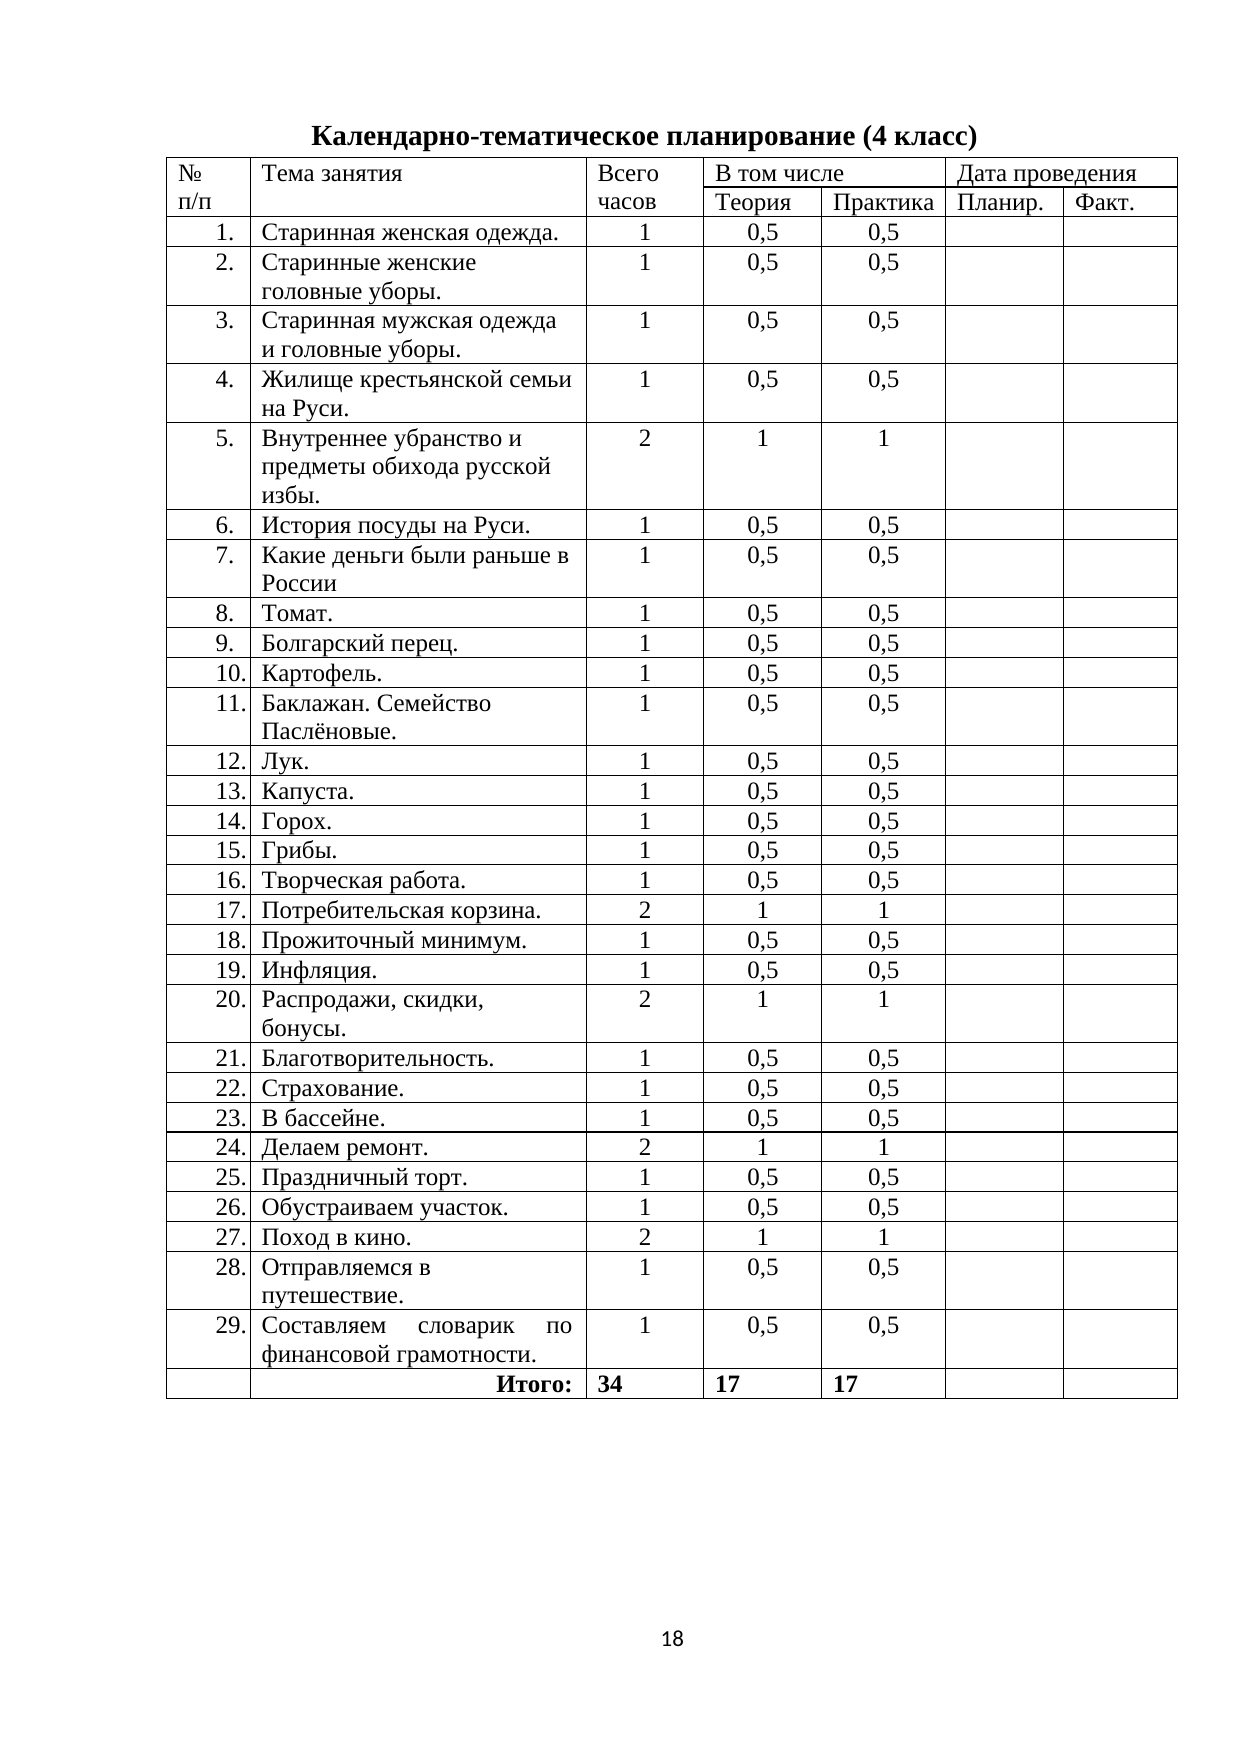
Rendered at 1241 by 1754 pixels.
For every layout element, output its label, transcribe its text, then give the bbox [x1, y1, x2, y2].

table_header Тема занятия [251, 158, 586, 216]
table_cell [1064, 628, 1177, 657]
table_cell [1064, 925, 1177, 954]
table_cell 0,5 [704, 688, 821, 745]
table_cell Инфляция. [251, 955, 586, 983]
table_cell Обустраиваем участок. [251, 1192, 586, 1221]
table_cell Распродажи, скидки, бонусы. [251, 985, 586, 1042]
table_cell 2 [587, 1133, 703, 1161]
table_cell 0,5 [704, 746, 821, 775]
table_cell Практика [822, 188, 945, 216]
table_cell 1 [587, 217, 703, 246]
table_cell [1064, 985, 1177, 1042]
table_cell Грибы. [251, 836, 586, 864]
table_cell [167, 540, 250, 597]
table_cell [946, 247, 1063, 304]
table_cell Праздничный торт. [251, 1162, 586, 1191]
table_cell [946, 1252, 1063, 1309]
table_cell Отправляемся в путешествие. [251, 1252, 586, 1309]
table_cell 1 [587, 955, 703, 983]
table_cell 1 [704, 423, 821, 509]
table_cell 1 [704, 895, 821, 924]
table_cell 1 [587, 1192, 703, 1221]
table_cell [946, 598, 1063, 627]
table_cell [1064, 746, 1177, 775]
table_cell [167, 510, 250, 539]
table_cell 0,5 [704, 247, 821, 304]
table_header Всего часов [587, 158, 703, 216]
table_cell [167, 598, 250, 627]
table_cell Поход в кино. [251, 1222, 586, 1251]
table_cell 0,5 [704, 1162, 821, 1191]
table_cell 0,5 [704, 1252, 821, 1309]
table_cell [167, 1310, 250, 1368]
table_cell Старинные женские головные уборы. [251, 247, 586, 304]
table_cell [946, 540, 1063, 597]
table_cell [946, 423, 1063, 509]
table_cell 0,5 [822, 1043, 945, 1072]
table_cell [1064, 806, 1177, 834]
table_cell [946, 865, 1063, 894]
table_cell 0,5 [822, 955, 945, 983]
table_cell 1 [587, 364, 703, 422]
table_header В том числе [704, 158, 945, 186]
table_cell Капуста. [251, 776, 586, 805]
table_cell [1064, 247, 1177, 304]
table_cell [1064, 510, 1177, 539]
table_cell 0,5 [822, 688, 945, 745]
table_cell Какие деньги были раньше в России [251, 540, 586, 597]
table_cell 0,5 [704, 806, 821, 834]
table_cell 1 [704, 985, 821, 1042]
table_cell Томат. [251, 598, 586, 627]
table_cell 0,5 [822, 806, 945, 834]
table_cell 0,5 [822, 364, 945, 422]
table_cell [946, 510, 1063, 539]
table_cell Благотворительность. [251, 1043, 586, 1072]
table_cell 1 [587, 1162, 703, 1191]
table_cell [946, 1310, 1063, 1368]
table_cell Баклажан. Семейство Паслёновые. [251, 688, 586, 745]
table_cell [946, 955, 1063, 983]
table_cell [167, 1073, 250, 1102]
table_cell 1 [587, 306, 703, 363]
table_cell 1 [587, 776, 703, 805]
table_cell 0,5 [822, 1192, 945, 1221]
table_cell [167, 836, 250, 864]
table_cell 1 [587, 806, 703, 834]
table_cell 1 [587, 925, 703, 954]
table_cell [167, 1162, 250, 1191]
table_cell [167, 1133, 250, 1161]
table_cell Творческая работа. [251, 865, 586, 894]
table_cell [1064, 1222, 1177, 1251]
table_cell 1 [704, 1222, 821, 1251]
table_cell Теория [704, 188, 821, 216]
table_cell Старинная мужская одежда и головные уборы. [251, 306, 586, 363]
table_cell Лук. [251, 746, 586, 775]
table_cell [946, 806, 1063, 834]
table_header Дата проведения [946, 158, 1177, 186]
table_cell 34 [587, 1369, 703, 1397]
table_cell [167, 364, 250, 422]
table_cell 0,5 [822, 628, 945, 657]
table_cell [946, 306, 1063, 363]
table_cell 1 [587, 1310, 703, 1368]
table_cell [946, 1369, 1063, 1397]
table_cell 1 [587, 658, 703, 687]
table_cell 0,5 [704, 598, 821, 627]
table_cell 1 [587, 688, 703, 745]
table_cell [946, 836, 1063, 864]
table_cell 1 [587, 836, 703, 864]
table_cell [946, 628, 1063, 657]
table_cell 0,5 [704, 1073, 821, 1102]
table_cell 0,5 [704, 658, 821, 687]
table_cell [946, 776, 1063, 805]
table_cell 0,5 [822, 510, 945, 539]
table_cell [946, 217, 1063, 246]
table_cell [946, 688, 1063, 745]
table_cell 1 [587, 540, 703, 597]
table_cell [167, 688, 250, 745]
table_cell 1 [587, 510, 703, 539]
table_cell 0,5 [704, 1192, 821, 1221]
table_cell [167, 746, 250, 775]
table_cell Прожиточный минимум. [251, 925, 586, 954]
table_cell [1064, 688, 1177, 745]
table_cell 1 [822, 423, 945, 509]
table_cell [1064, 423, 1177, 509]
table_cell [1064, 1192, 1177, 1221]
table_cell 0,5 [822, 1162, 945, 1191]
table_cell [1064, 306, 1177, 363]
table_cell 0,5 [822, 746, 945, 775]
table_cell [167, 985, 250, 1042]
table_cell 1 [587, 1103, 703, 1131]
table_cell [946, 925, 1063, 954]
table_cell [167, 423, 250, 509]
table_cell [946, 1103, 1063, 1131]
table_cell 0,5 [704, 955, 821, 983]
table_cell 1 [704, 1133, 821, 1161]
table_cell Старинная женская одежда. [251, 217, 586, 246]
table_cell 0,5 [822, 658, 945, 687]
table_cell 0,5 [704, 540, 821, 597]
table_cell 1 [587, 598, 703, 627]
table_cell 0,5 [822, 776, 945, 805]
table_cell 1 [587, 1043, 703, 1072]
table_cell История посуды на Руси. [251, 510, 586, 539]
table_cell [1064, 217, 1177, 246]
table_cell 0,5 [704, 865, 821, 894]
table_cell 2 [587, 1222, 703, 1251]
table_cell 1 [587, 1073, 703, 1102]
table_cell [1064, 598, 1177, 627]
table_cell [946, 1133, 1063, 1161]
table_cell Факт. [1064, 188, 1177, 216]
table_cell [1064, 1133, 1177, 1161]
table_cell [167, 1192, 250, 1221]
table_cell Болгарский перец. [251, 628, 586, 657]
table_cell Планир. [946, 188, 1063, 216]
table_cell [167, 306, 250, 363]
table_cell [946, 985, 1063, 1042]
table_cell Жилище крестьянской семьи на Руси. [251, 364, 586, 422]
table_cell 0,5 [822, 865, 945, 894]
table_cell [946, 1043, 1063, 1072]
table_cell 0,5 [822, 1103, 945, 1131]
table_cell 0,5 [822, 836, 945, 864]
table_cell [167, 247, 250, 304]
table_cell 17 [704, 1369, 821, 1397]
table_cell 0,5 [704, 628, 821, 657]
table_cell [946, 658, 1063, 687]
table_cell [167, 925, 250, 954]
table_cell [167, 217, 250, 246]
table_cell 0,5 [822, 306, 945, 363]
table_cell [946, 746, 1063, 775]
table_cell 0,5 [704, 836, 821, 864]
table_cell [1064, 1369, 1177, 1397]
table_cell 0,5 [822, 925, 945, 954]
table_cell [167, 1103, 250, 1131]
table_cell В бассейне. [251, 1103, 586, 1131]
table_cell 1 [822, 1222, 945, 1251]
table_cell 0,5 [704, 364, 821, 422]
table_cell 1 [587, 1252, 703, 1309]
table_cell Составляем словарик по финансовой грамотности. [251, 1310, 586, 1368]
table_cell [1064, 955, 1177, 983]
table_cell 1 [822, 895, 945, 924]
table_cell [1064, 836, 1177, 864]
table_cell [167, 895, 250, 924]
table_cell 0,5 [822, 247, 945, 304]
table_cell [946, 895, 1063, 924]
table_cell [946, 1073, 1063, 1102]
table_cell Картофель. [251, 658, 586, 687]
table_cell 1 [587, 746, 703, 775]
table_cell [167, 865, 250, 894]
table_cell 0,5 [704, 925, 821, 954]
table_cell [1064, 776, 1177, 805]
table_cell [167, 1222, 250, 1251]
table_cell [167, 628, 250, 657]
table_cell [167, 955, 250, 983]
table_cell [167, 776, 250, 805]
table_cell 0,5 [822, 1073, 945, 1102]
table_cell 0,5 [822, 540, 945, 597]
table_cell 2 [587, 895, 703, 924]
table_cell 0,5 [822, 1310, 945, 1368]
table_cell [167, 1369, 250, 1397]
table_cell [1064, 1252, 1177, 1309]
table_cell [946, 1162, 1063, 1191]
table_cell [1064, 1043, 1177, 1072]
table_cell Потребительская корзина. [251, 895, 586, 924]
table_cell 0,5 [704, 306, 821, 363]
table_cell 0,5 [822, 217, 945, 246]
table_cell [1064, 1162, 1177, 1191]
table_cell [1064, 540, 1177, 597]
table_cell 17 [822, 1369, 945, 1397]
table_cell 0,5 [704, 510, 821, 539]
table_cell 0,5 [704, 217, 821, 246]
table_cell [1064, 1103, 1177, 1131]
table_cell [1064, 658, 1177, 687]
table_cell 1 [822, 985, 945, 1042]
table_cell 0,5 [822, 1252, 945, 1309]
table_cell 1 [587, 865, 703, 894]
table_cell Горох. [251, 806, 586, 834]
table_cell 0,5 [704, 776, 821, 805]
table_header № п/п [167, 158, 250, 216]
table_cell [1064, 865, 1177, 894]
table_cell 0,5 [822, 598, 945, 627]
table_cell [1064, 364, 1177, 422]
table_cell [167, 1043, 250, 1072]
table_cell [946, 1222, 1063, 1251]
table_cell 1 [587, 247, 703, 304]
table_cell 0,5 [704, 1103, 821, 1131]
table_cell Страхование. [251, 1073, 586, 1102]
table_cell Итого: [251, 1369, 586, 1397]
text Календарно-тематическое планирование (4 класс) [177, 118, 1112, 152]
table_cell 2 [587, 985, 703, 1042]
table_cell [946, 364, 1063, 422]
table_cell [1064, 1310, 1177, 1368]
table_cell Внутреннее убранство и предметы обихода русской избы. [251, 423, 586, 509]
table_cell Делаем ремонт. [251, 1133, 586, 1161]
table_cell 2 [587, 423, 703, 509]
table_cell 1 [587, 628, 703, 657]
table_cell 0,5 [704, 1043, 821, 1072]
table_cell 0,5 [704, 1310, 821, 1368]
table_cell [167, 658, 250, 687]
table_cell [167, 1252, 250, 1309]
table_cell [946, 1192, 1063, 1221]
table_cell [1064, 1073, 1177, 1102]
table_cell 1 [822, 1133, 945, 1161]
table_cell [167, 806, 250, 834]
table_cell [1064, 895, 1177, 924]
